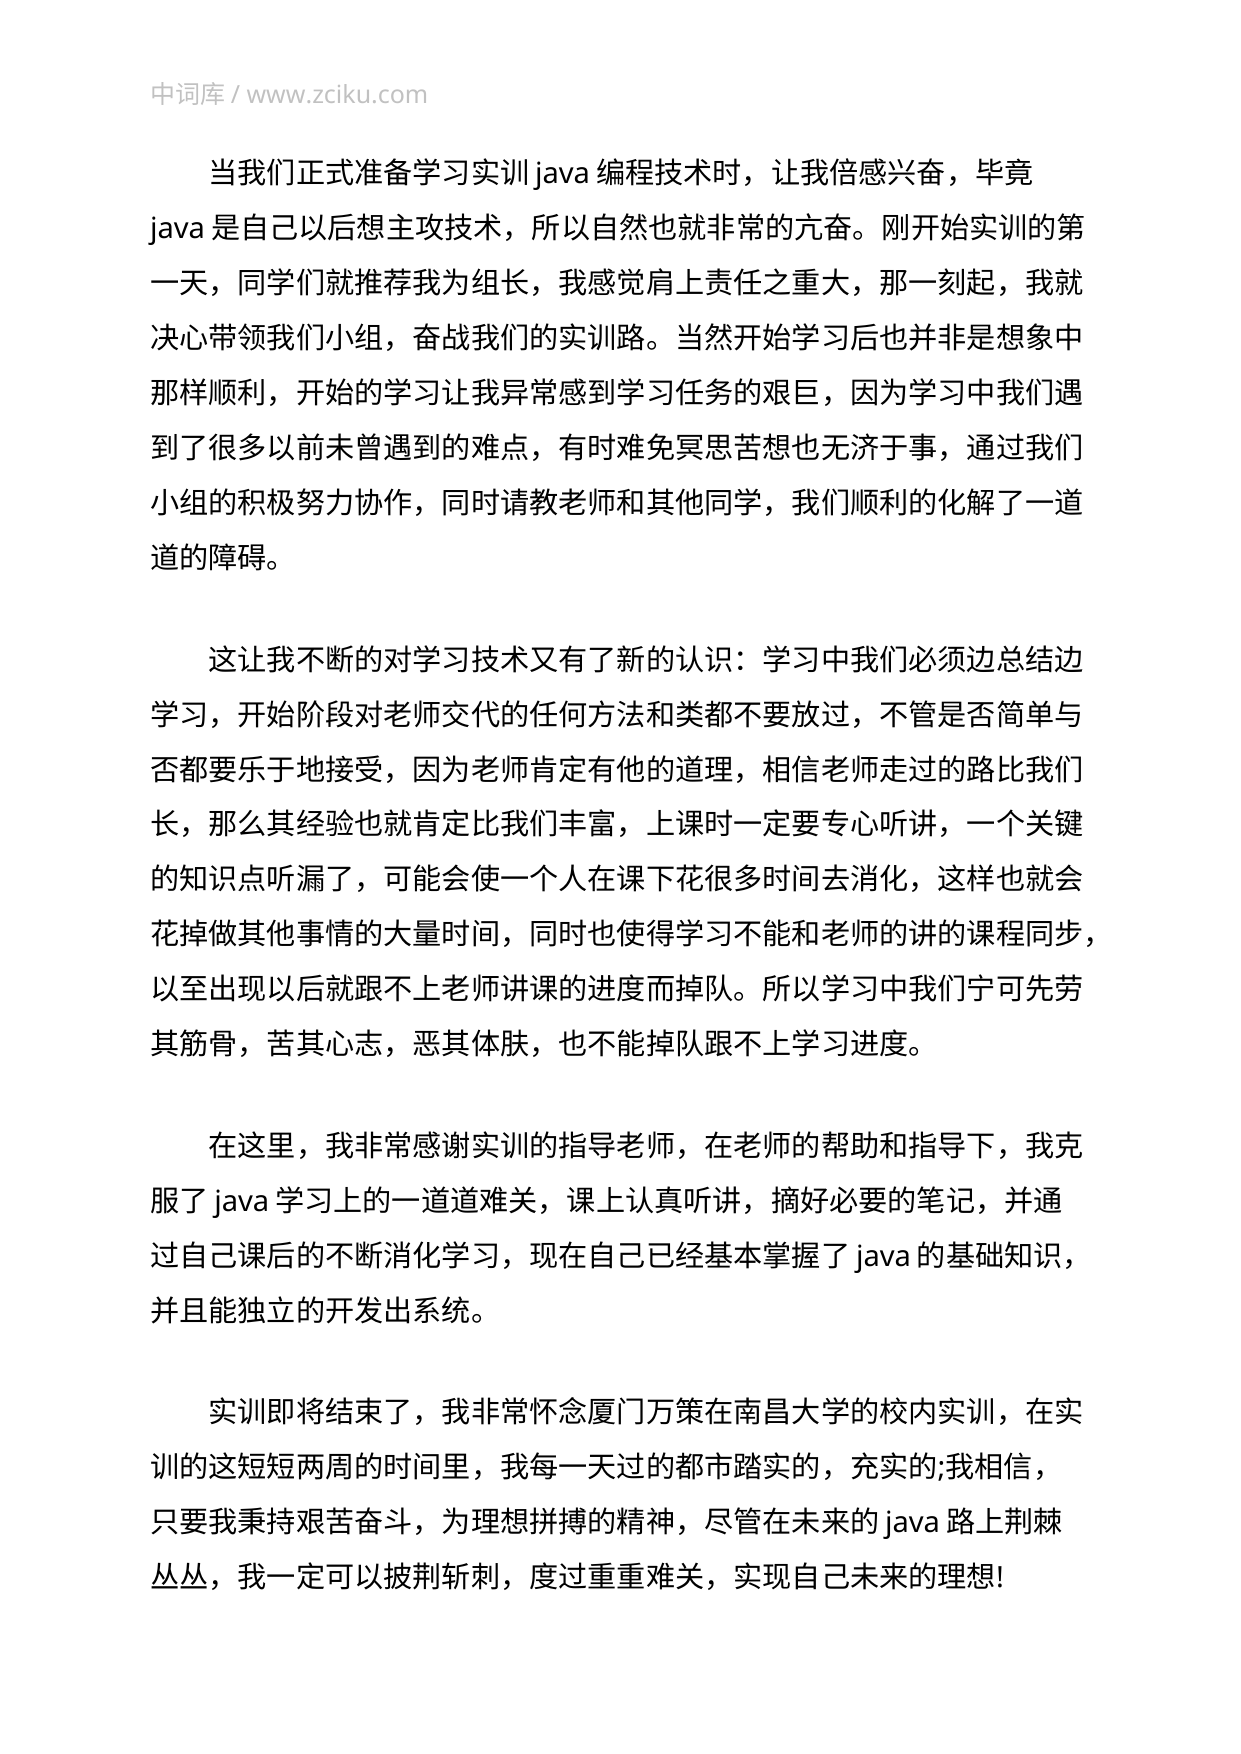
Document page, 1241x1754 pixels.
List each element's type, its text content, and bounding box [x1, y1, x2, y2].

text 在这里，我非常感谢实训的指导老师，在老师的帮助和指导下，我克服了java学习上的一道道难关，课上认真听讲，摘好必要的笔记，并通过自己课后的不断消化学习，现在自己已经基本掌握了java的基础知识，并且能独立的开发出系统。 [150, 1122, 1090, 1329]
text 实训即将结束了，我非常怀念厦门万策在南昌大学的校内实训，在实训的这短短两周的时间里，我每一天过的都市踏实的，充实的;我相信，只要我秉持艰苦奋斗，为理想拼搏的精神，尽管在未来的java路上荆棘丛丛，我一定可以披荆斩刺，度过重重难关，实现自己未来的理想! [150, 1389, 1090, 1596]
text 当我们正式准备学习实训java编程技术时，让我倍感兴奋，毕竟java是自己以后想主攻技术，所以自然也就非常的亢奋。刚开始实训的第一天，同学们就推荐我为组长，我感觉肩上责任之重大，那一刻起，我就决心带领我们小组，奋战我们的实训路。当然开始学习后也并非是想象中那样顺利，开始的学习让我异常感到学习任务的艰巨，因为学习中我们遇到了很多以前未曾遇到的难点，有时难免冥思苦想也无济于事，通过我们小组的积极努力协作，同时请教老师和其他同学，我们顺利的化解了一道道的障碍。 [150, 150, 1090, 577]
text 这让我不断的对学习技术又有了新的认识：学习中我们必须边总结边学习，开始阶段对老师交代的任何方法和类都不要放过，不管是否简单与否都要乐于地接受，因为老师肯定有他的道理，相信老师走过的路比我们长，那么其经验也就肯定比我们丰富，上课时一定要专心听讲，一个关键的知识点听漏了，可能会使一个人在课下花很多时间去消化，这样也就会花掉做其他事情的大量时间，同时也使得学习不能和老师的讲的课程同步，以至出现以后就跟不上老师讲课的进度而掉队。所以学习中我们宁可先劳其筋骨，苦其心志，恶其体肤，也不能掉队跟不上学习进度。 [150, 636, 1090, 1063]
